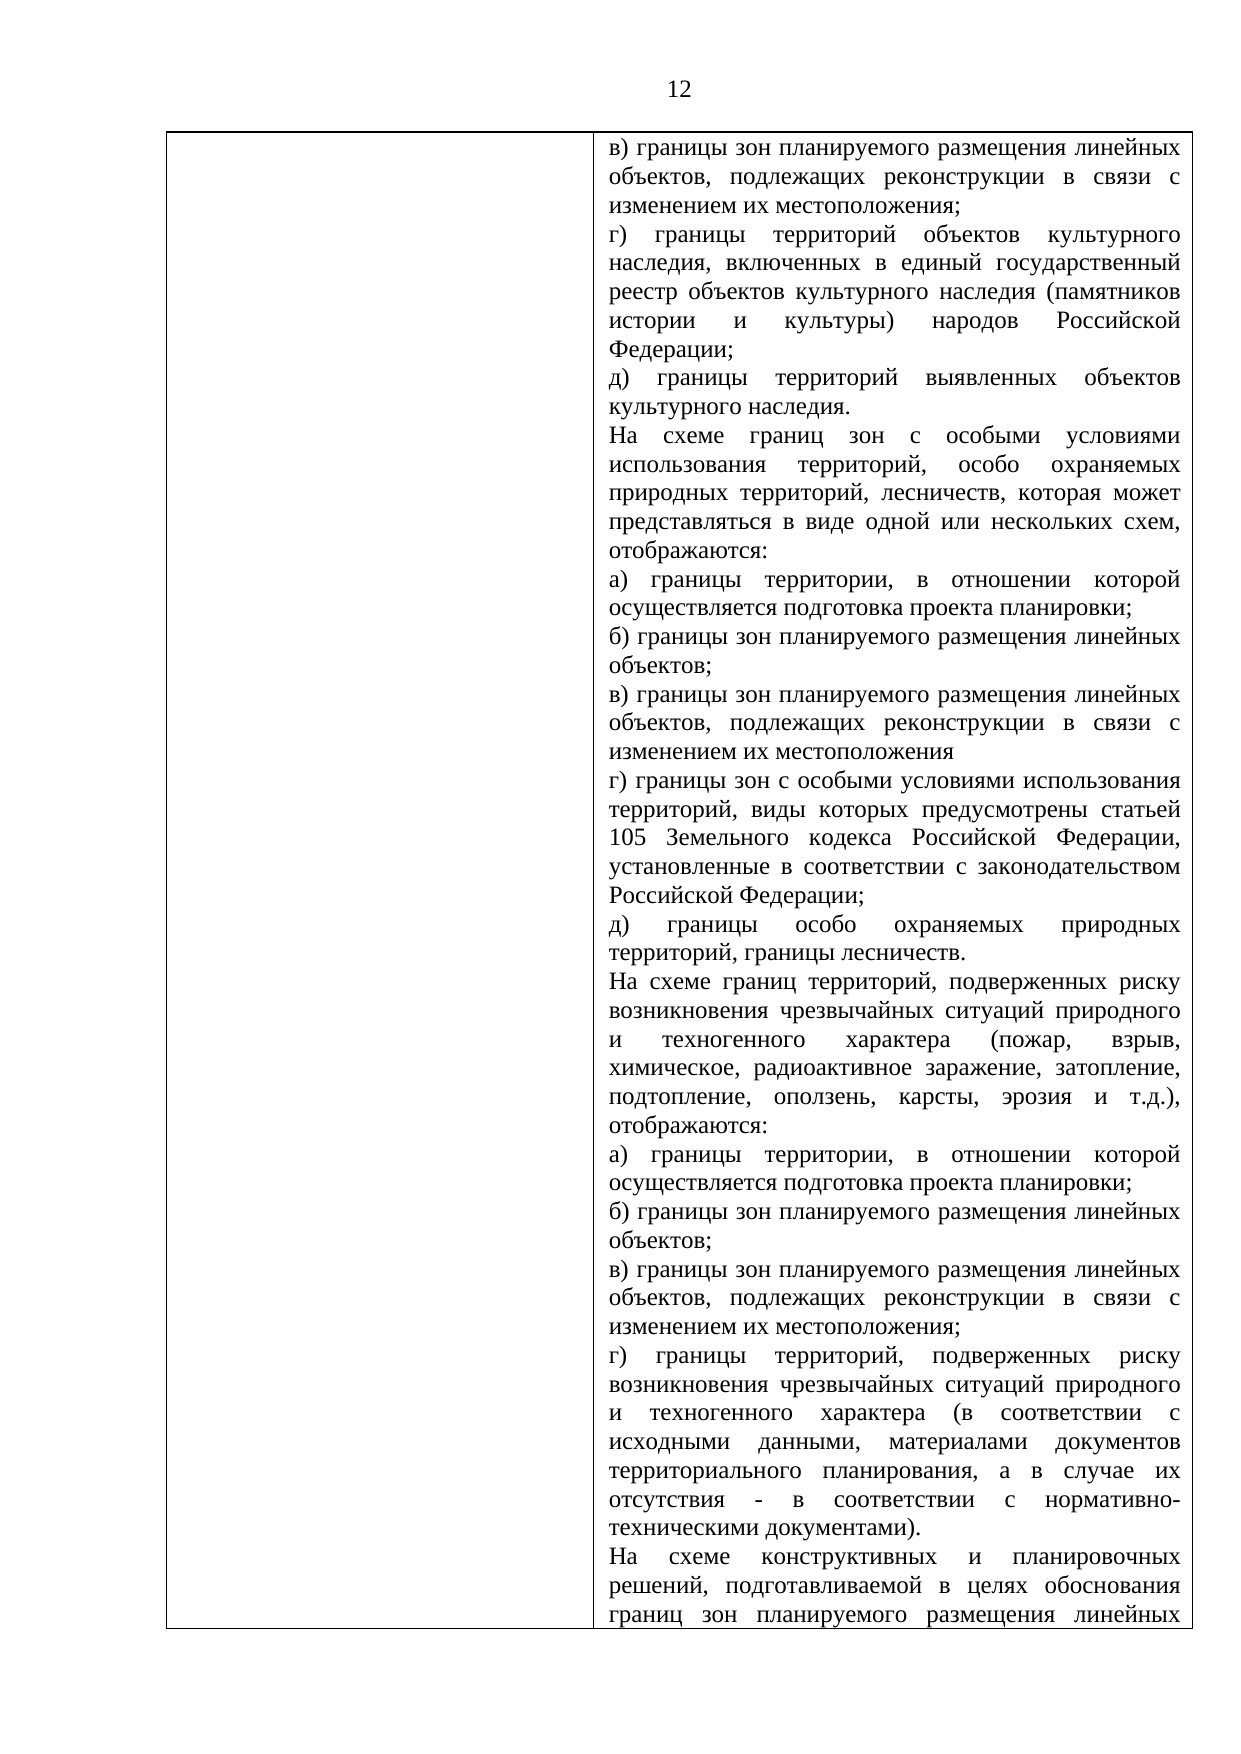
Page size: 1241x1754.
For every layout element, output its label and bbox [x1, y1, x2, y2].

table_cell [167, 133, 593, 1627]
table_cell [594, 133, 1192, 1627]
